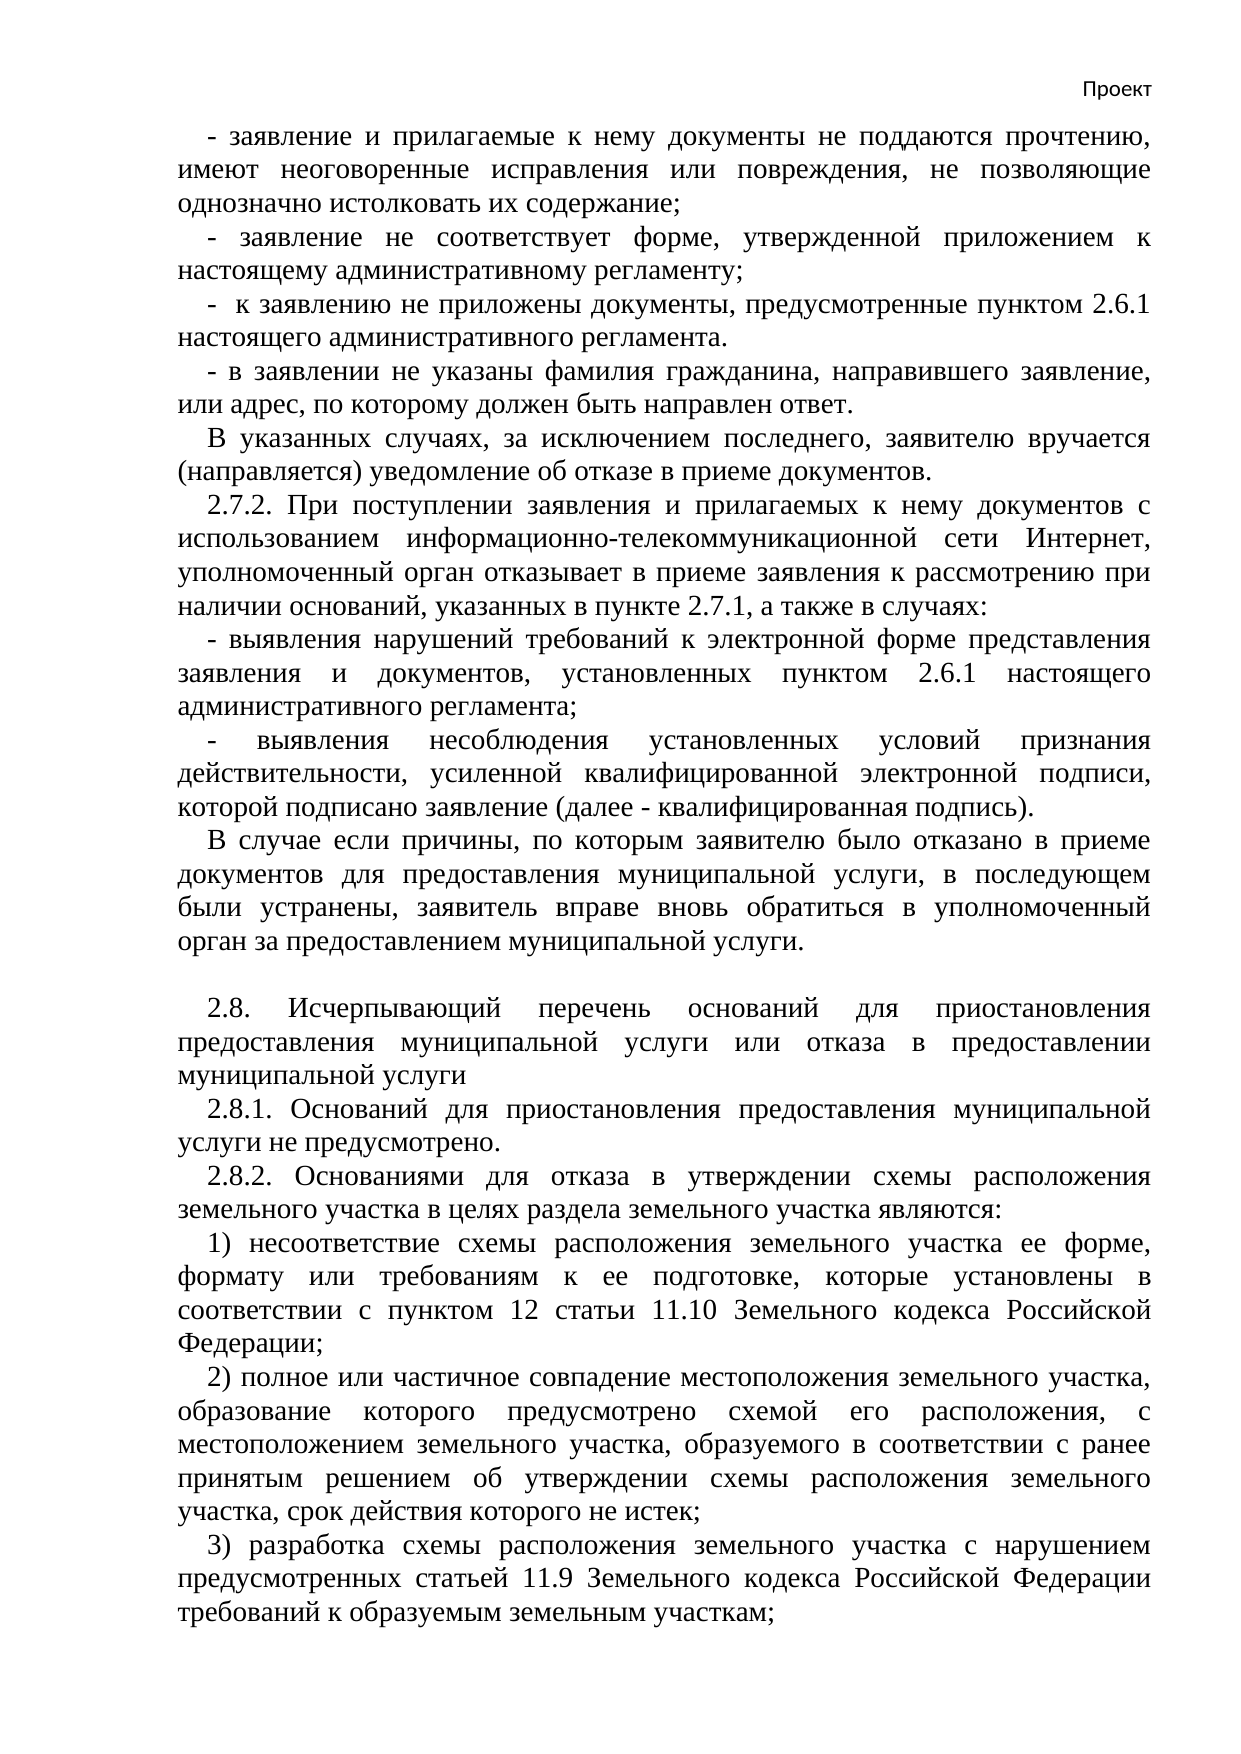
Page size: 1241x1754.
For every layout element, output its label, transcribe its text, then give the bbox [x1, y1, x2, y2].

text - выявления нарушений требований к электронной форме представления заявления и документов, установленных пунктом 2.6.1 настоящего административного регламента; [177, 621, 1152, 722]
text 3) разработка схемы расположения земельного участка с нарушением предусмотренных статьей 11.9 Земельного кодекса Российской Федерации требований к образуемым земельным участкам; [177, 1527, 1152, 1627]
text - к заявлению не приложены документы, предусмотренные пунктом 2.6.1 настоящего административного регламента. [177, 286, 1152, 353]
text В случае если причины, по которым заявителю было отказано в приеме документов для предоставления муниципальной услуги, в последующем были устранены, заявитель вправе вновь обратиться в уполномоченный орган за предоставлением муниципальной услуги. [177, 822, 1152, 957]
text 2.7.2. При поступлении заявления и прилагаемых к нему документов с использованием информационно-телекоммуникационной сети Интернет, уполномоченный орган отказывает в приеме заявления к рассмотрению при наличии оснований, указанных в пункте 2.7.1, а также в случаях: [177, 487, 1152, 621]
text 1) несоответствие схемы расположения земельного участка ее форме, формату или требованиям к ее подготовке, которые установлены в соответствии с пунктом 12 статьи 11.10 Земельного кодекса Российской Федерации; [177, 1225, 1152, 1359]
text - выявления несоблюдения установленных условий признания действительности, усиленной квалифицированной электронной подписи, которой подписано заявление (далее - квалифицированная подпись). [177, 722, 1152, 822]
text - заявление и прилагаемые к нему документы не поддаются прочтению, имеют неоговоренные исправления или повреждения, не позволяющие однозначно истолковать их содержание; [177, 118, 1152, 219]
text 2.8.2. Основаниями для отказа в утверждении схемы расположения земельного участка в целях раздела земельного участка являются: [177, 1158, 1152, 1225]
text 2.8.1. Оснований для приостановления предоставления муниципальной услуги не предусмотрено. [177, 1091, 1152, 1158]
text 2.8. Исчерпывающий перечень оснований для приостановления предоставления муниципальной услуги или отказа в предоставлении муниципальной услуги [177, 990, 1152, 1091]
text 2) полное или частичное совпадение местоположения земельного участка, образование которого предусмотрено схемой его расположения, с местоположением земельного участка, образуемого в соответствии с ранее принятым решением об утверждении схемы расположения земельного участка, срок действия которого не истек; [177, 1359, 1152, 1527]
text - в заявлении не указаны фамилия гражданина, направившего заявление, или адрес, по которому должен быть направлен ответ. [177, 353, 1152, 420]
text - заявление не соответствует форме, утвержденной приложением к настоящему административному регламенту; [177, 219, 1152, 286]
text В указанных случаях, за исключением последнего, заявителю вручается (направляется) уведомление об отказе в приеме документов. [177, 420, 1152, 487]
